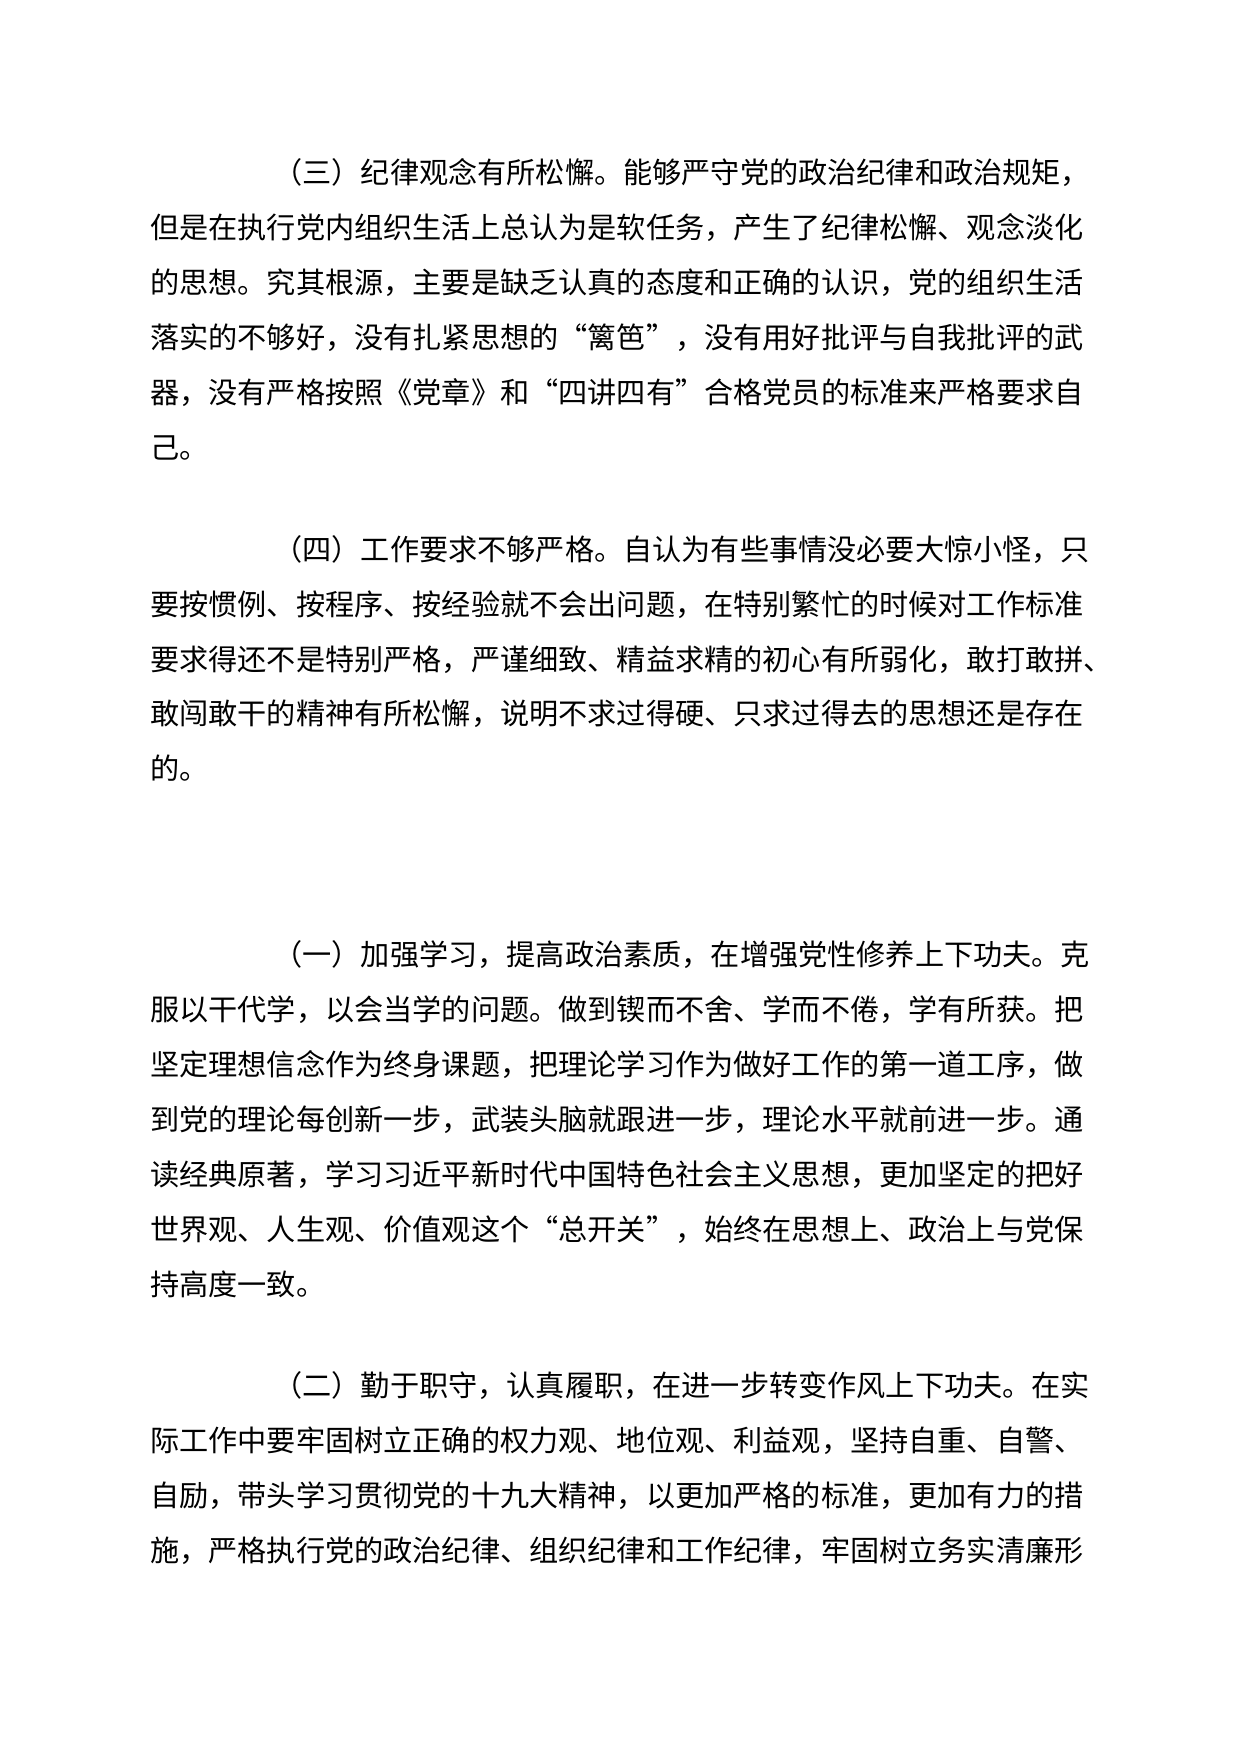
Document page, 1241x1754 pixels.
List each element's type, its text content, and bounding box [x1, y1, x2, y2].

text （三）纪律观念有所松懈。能够严守党的政治纪律和政治规矩，但是在执行党内组织生活上总认为是软任务，产生了纪律松懈、观念淡化的思想。究其根源，主要是缺乏认真的态度和正确的认识，党的组织生活落实的不够好，没有扎紧思想的“篱笆”，没有用好批评与自我批评的武器，没有严格按照《党章》和“四讲四有”合格党员的标准来严格要求自己。 [150, 150, 1090, 467]
text （四）工作要求不够严格。自认为有些事情没必要大惊小怪，只要按惯例、按程序、按经验就不会出问题，在特别繁忙的时候对工作标准要求得还不是特别严格，严谨细致、精益求精的初心有所弱化，敢打敢拼、敢闯敢干的精神有所松懈，说明不求过得硬、只求过得去的思想还是存在的。 [150, 526, 1090, 788]
text （一）加强学习，提高政治素质，在增强党性修养上下功夫。克服以干代学，以会当学的问题。做到锲而不舍、学而不倦，学有所获。把坚定理想信念作为终身课题，把理论学习作为做好工作的第一道工序，做到党的理论每创新一步，武装头脑就跟进一步，理论水平就前进一步。通读经典原著，学习习近平新时代中国特色社会主义思想，更加坚定的把好世界观、人生观、价值观这个“总开关”，始终在思想上、政治上与党保持高度一致。 [150, 932, 1090, 1303]
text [150, 1363, 1090, 1570]
